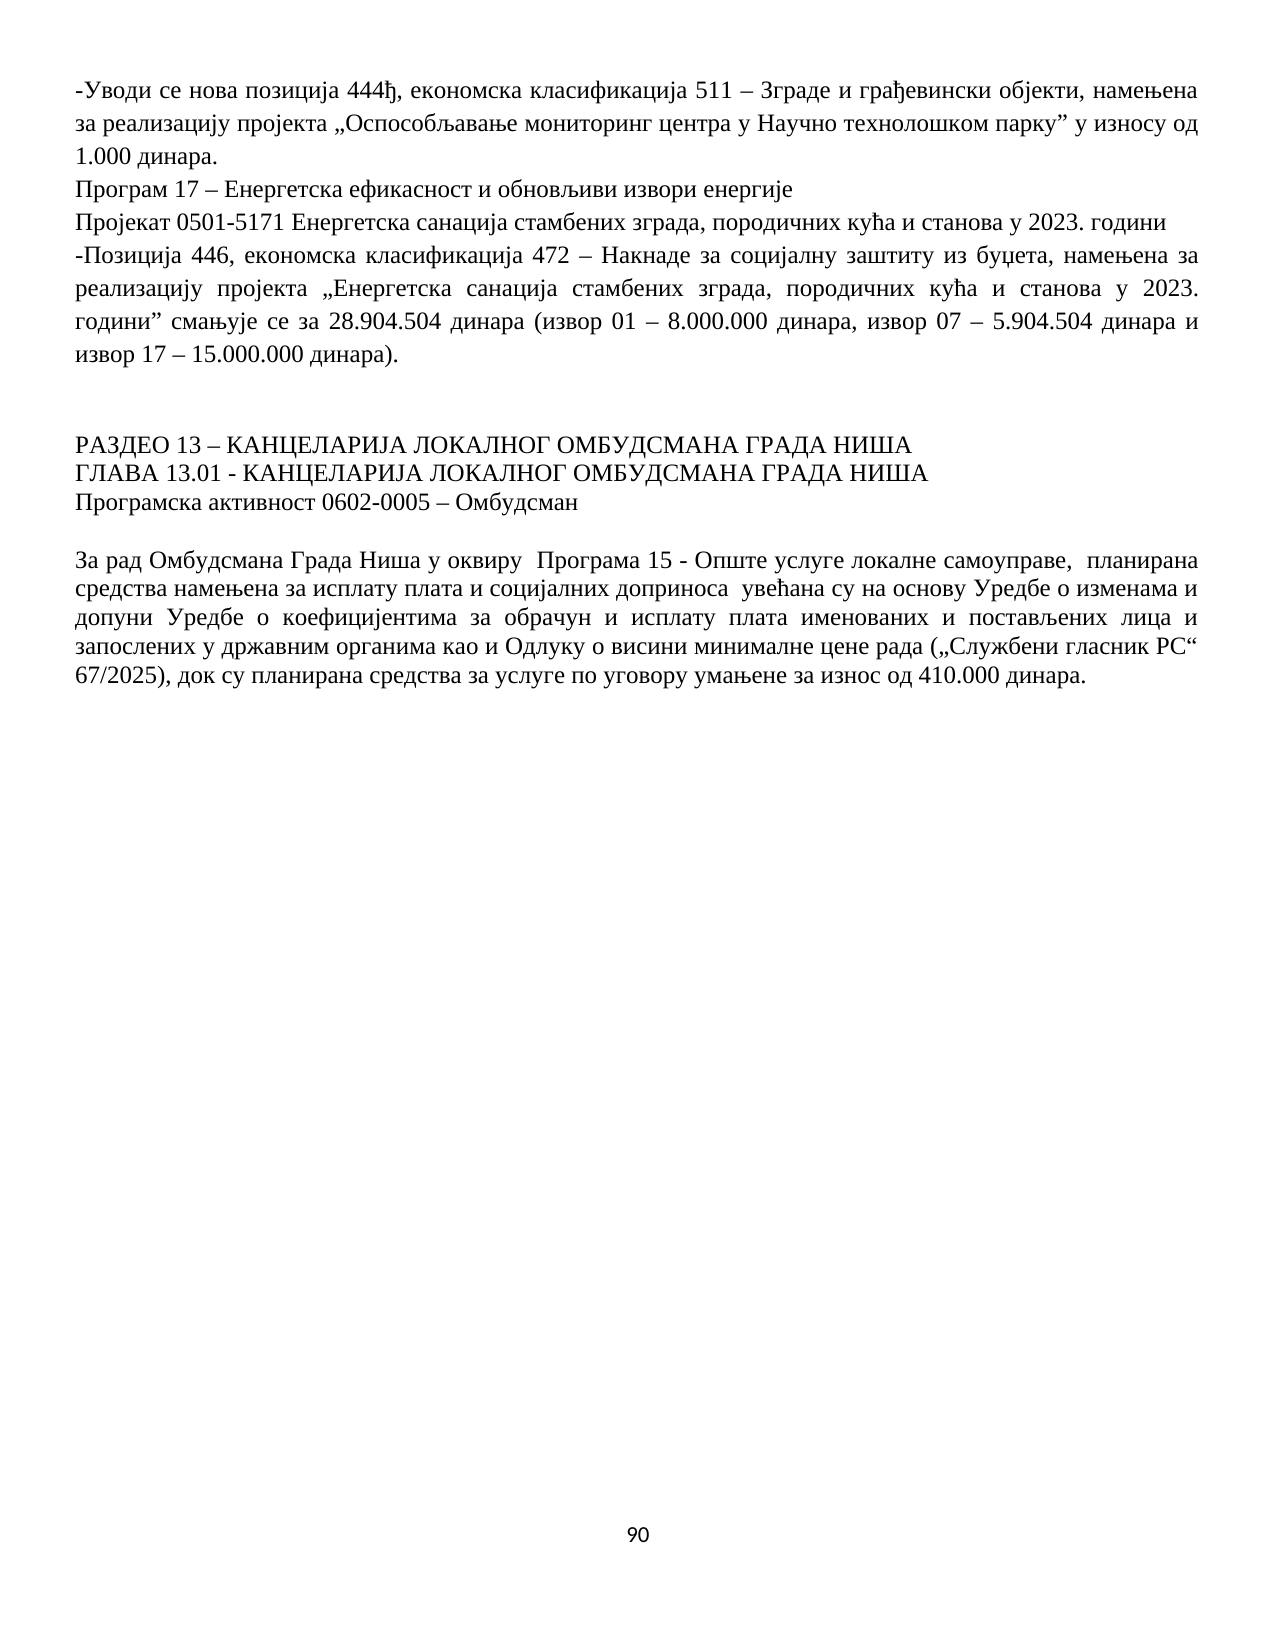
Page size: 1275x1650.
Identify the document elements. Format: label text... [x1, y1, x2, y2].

text За рад Омбудсмана Града Ниша у оквиру Програма 15 - Опште услуге локалне самоуправе, планирана средства намењена за исплату плата и социјалних доприноса увећана су на основу Уредбе о изменама и допуни Уредбе о коефицијентима за обрачун и исплату плата именованих и постављених лица и запослених у државним органима као и Одлуку о висини минималне цене рада („Службени гласник РС“ 67/2025), док су планирана средства за услуге по уговору умањене за износ од 410.000 динара. [75, 545, 1200, 688]
list Програм 17 – Енергетска ефикасност и обновљиви извори енергије [75, 174, 1200, 203]
text РАЗДЕО 13 – КАНЦЕЛАРИЈА ЛОКАЛНОГ ОМБУДСМАНА ГРАДА НИША [75, 430, 1200, 458]
list -Уводи се нова позиција 444ђ, економска класификација 511 – Зграде и грађевински објекти, намењена за реализацију пројекта „Оспособљавање мониторинг центра у Научно технолошком парку” у износу од 1.000 динара. [75, 75, 1200, 170]
text ГЛАВА 13.01 - КАНЦЕЛАРИЈА ЛОКАЛНОГ ОМБУДСМАНА ГРАДА НИША [75, 458, 1200, 487]
text Програмска активност 0602-0005 – Омбудсман [75, 487, 1200, 516]
list -Позиција 446, економска класификација 472 – Накнаде за социјалну заштиту из буџета, намењена за реализацију пројекта „Енергетска санација стамбених зграда, породичних кућа и станова у 2023. години” смањује се за 28.904.504 динара (извор 01 – 8.000.000 динара, извор 07 – 5.904.504 динара и извор 17 – 15.000.000 динара). [75, 240, 1200, 368]
text Пројекат 0501-5171 Енергетска санација стамбених зграда, породичних кућа и станова у 2023. години [75, 207, 1200, 236]
